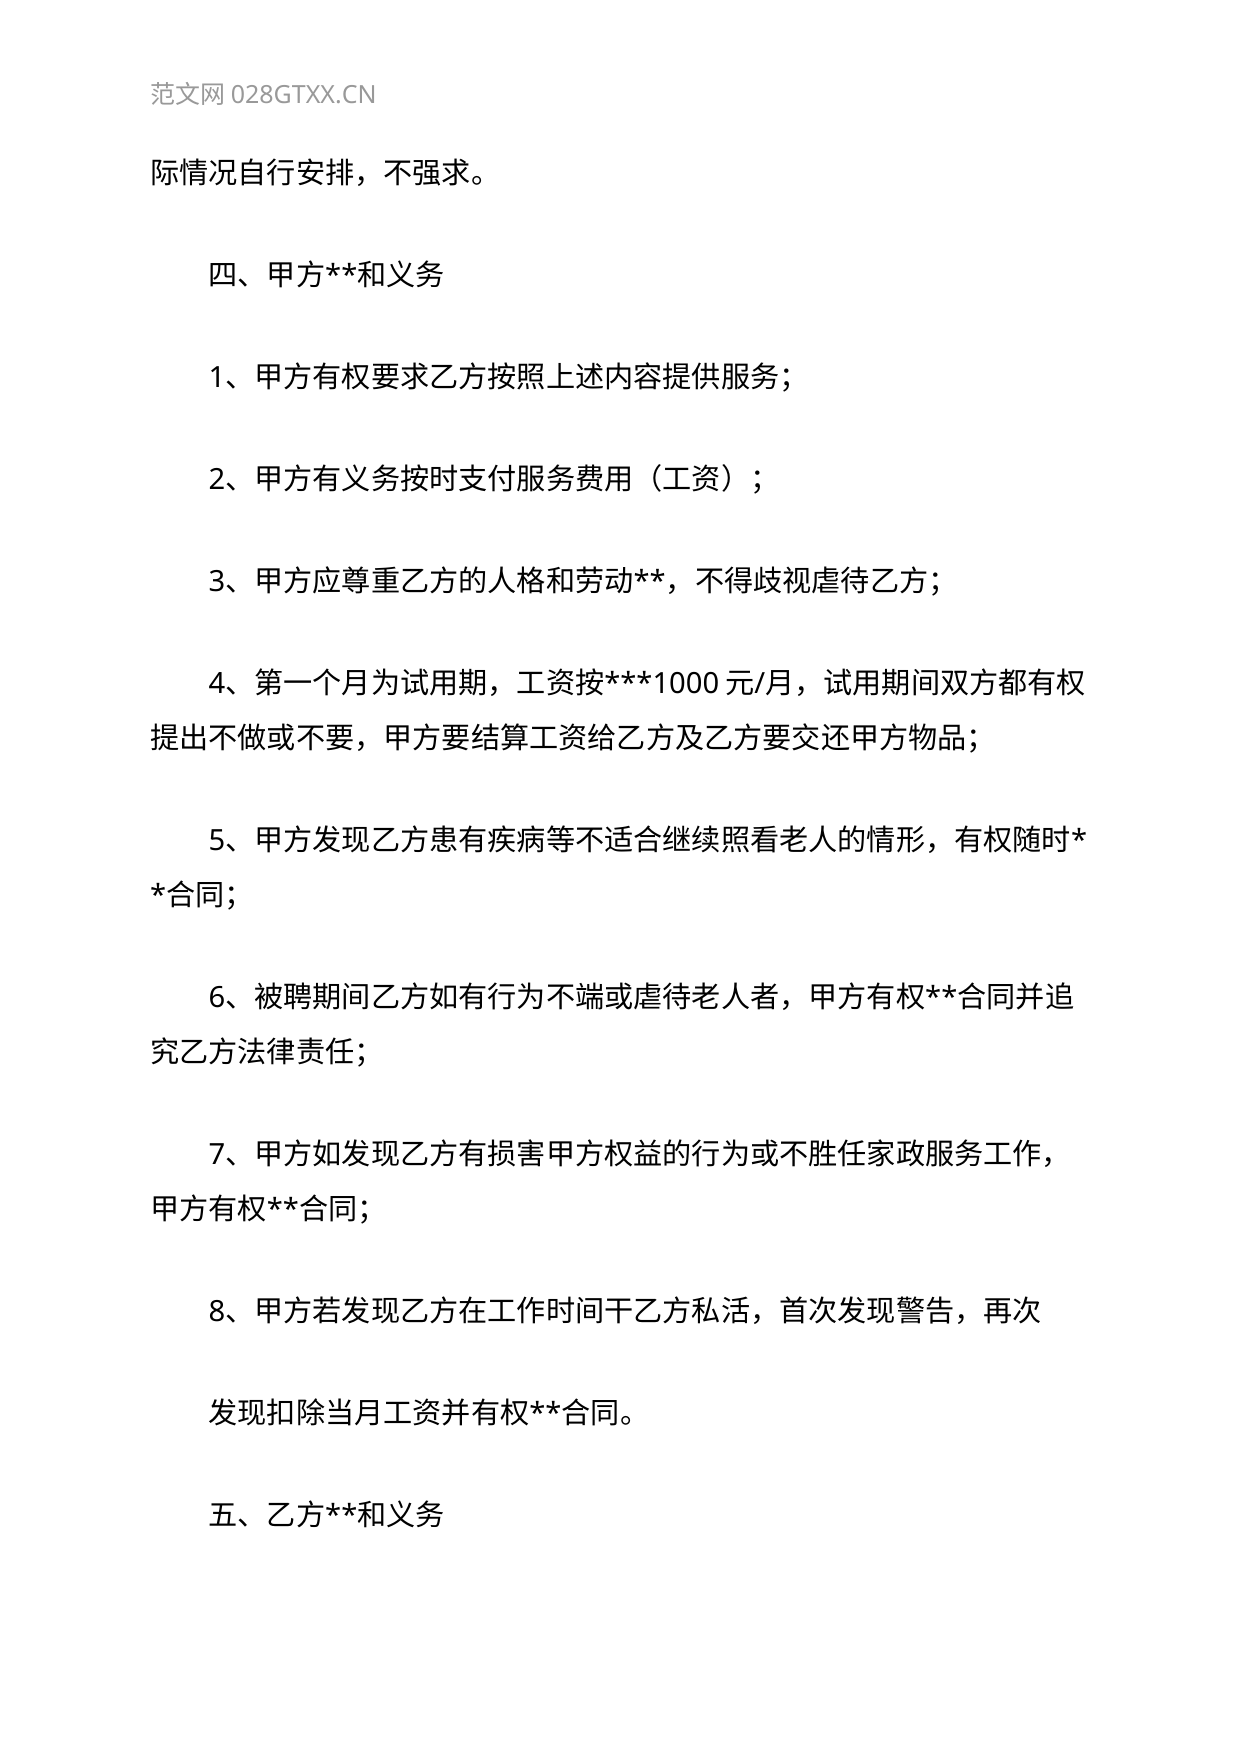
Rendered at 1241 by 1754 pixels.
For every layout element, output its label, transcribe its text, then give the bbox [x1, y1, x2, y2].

text 5、甲方发现乙方患有疾病等不适合继续照看老人的情形，有权随时**合同； [150, 816, 1090, 914]
text 3、甲方应尊重乙方的人格和劳动**，不得歧视虐待乙方； [150, 558, 1090, 600]
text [150, 150, 1090, 192]
text 2、甲方有义务按时支付服务费用（工资）； [150, 456, 1090, 498]
text 发现扣除当月工资并有权**合同。 [150, 1389, 1090, 1432]
text 7、甲方如发现乙方有损害甲方权益的行为或不胜任家政服务工作，甲方有权**合同； [150, 1130, 1090, 1228]
text 6、被聘期间乙方如有行为不端或虐待老人者，甲方有权**合同并追究乙方法律责任； [150, 973, 1090, 1071]
text 8、甲方若发现乙方在工作时间干乙方私活，首次发现警告，再次 [150, 1287, 1090, 1329]
text 1、甲方有权要求乙方按照上述内容提供服务； [150, 354, 1090, 396]
text 五、乙方**和义务 [150, 1491, 1090, 1533]
text 四、甲方**和义务 [150, 252, 1090, 294]
text 4、第一个月为试用期，工资按***1000元/月，试用期间双方都有权提出不做或不要，甲方要结算工资给乙方及乙方要交还甲方物品； [150, 660, 1090, 757]
